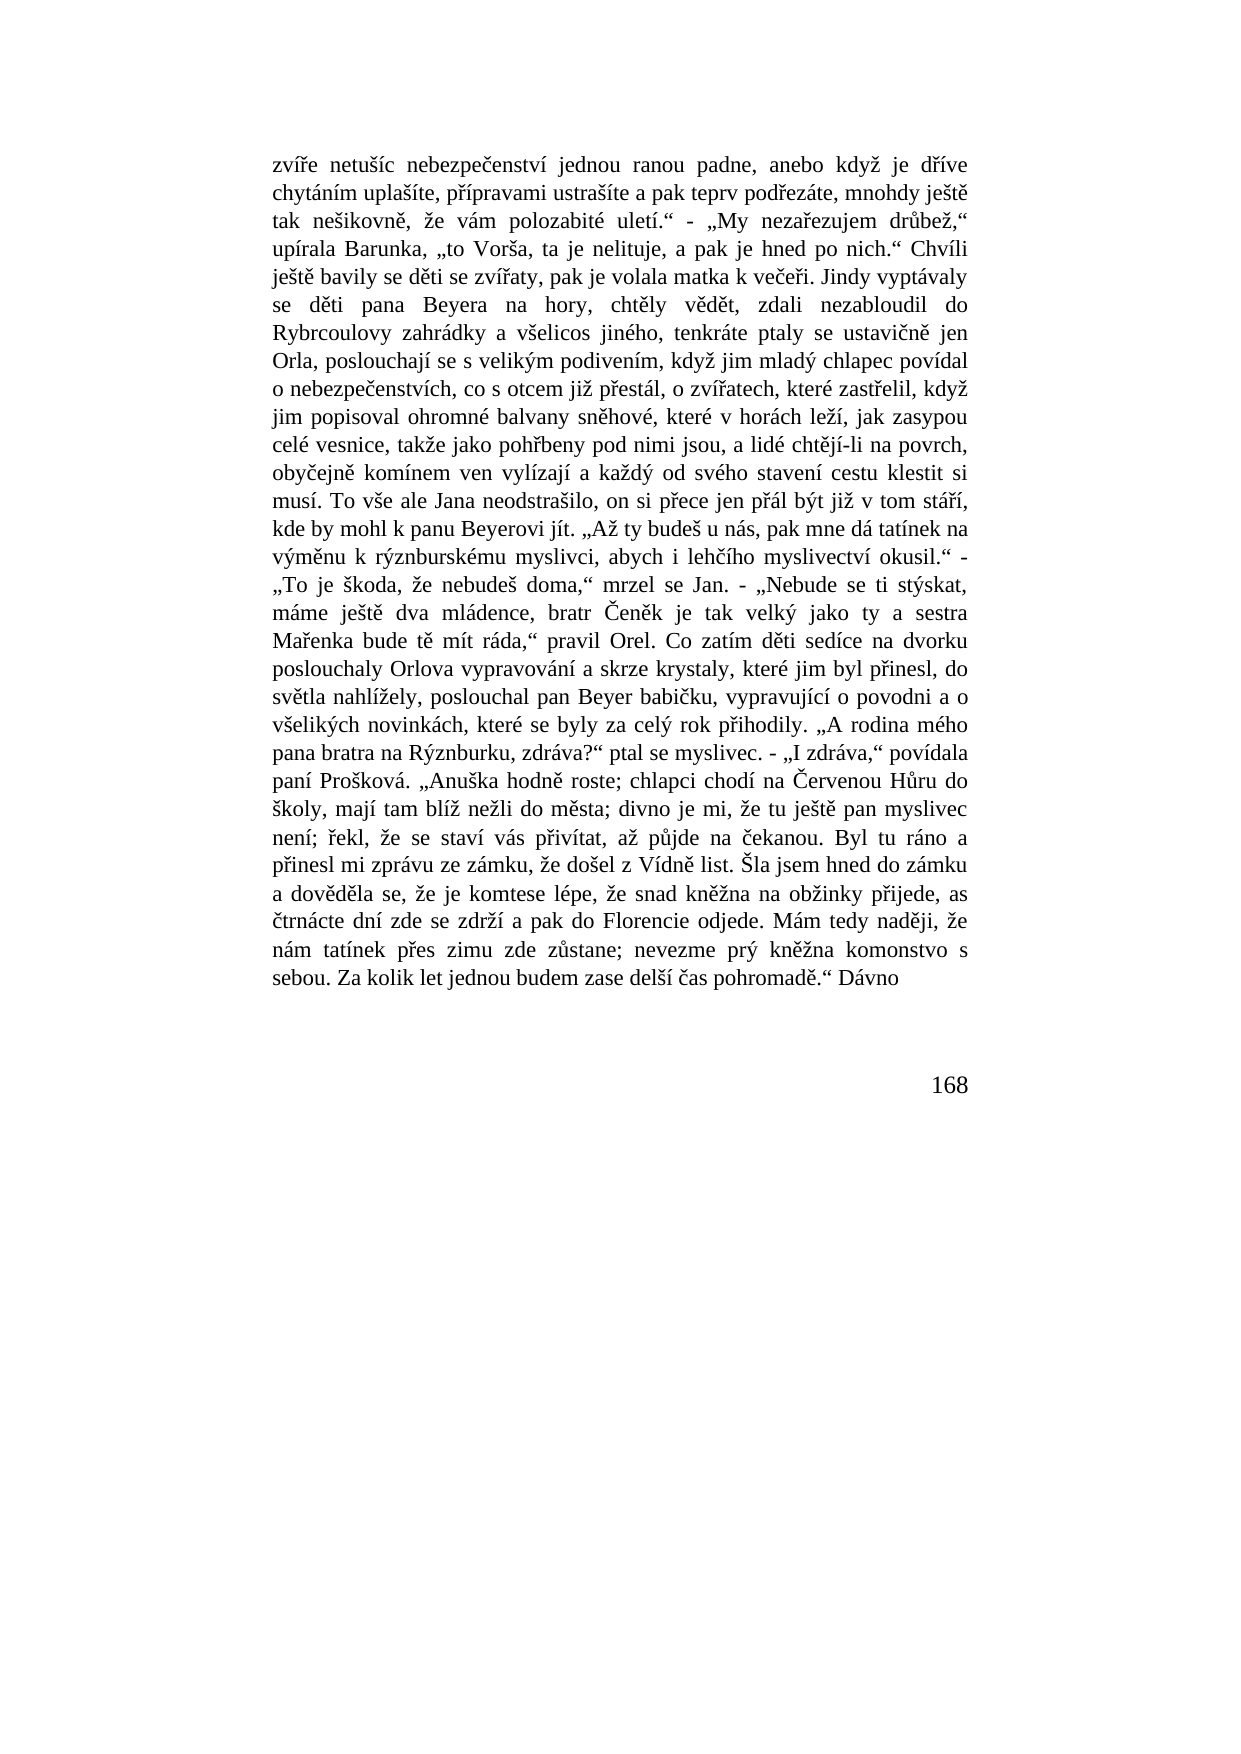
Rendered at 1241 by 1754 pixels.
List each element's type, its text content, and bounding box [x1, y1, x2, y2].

text zvíře netušíc nebezpečenství jednou ranou padne, anebo když je dříve chytáním uplašíte, přípravami ustrašíte a pak teprv podřezáte, mnohdy ještě tak nešikovně, že vám polozabité uletí.“ - „My nezařezujem drůbež,“ upírala Barunka, „to Vorša, ta je nelituje, a pak je hned po nich.“ Chvíli ještě bavily se děti se zvířaty, pak je volala matka k večeři. Jindy vyptávaly se děti pana Beyera na hory, chtěly vědět, zdali nezabloudil do Rybrcoulovy zahrádky a všelicos jiného, tenkráte ptaly se ustavičně jen Orla, poslouchají se s velikým podivením, když jim mladý chlapec povídal o nebezpečenstvích, co s otcem již přestál, o zvířatech, které zastřelil, když jim popisoval ohromné balvany sněhové, které v horách leží, jak zasypou celé vesnice, takže jako pohřbeny pod nimi jsou, a lidé chtějí-li na povrch, obyčejně komínem ven vylízají a každý od svého stavení cestu klestit si musí. To vše ale Jana neodstrašilo, on si přece jen přál být již v tom stáří, kde by mohl k panu Beyerovi jít. „Až ty budeš u nás, pak mne dá tatínek na výměnu k rýznburskému myslivci, abych i lehčího myslivectví okusil.“ - „To je škoda, že nebudeš doma,“ mrzel se Jan. - „Nebude se ti stýskat, máme ještě dva mládence, bratr Čeněk je tak velký jako ty a sestra Mařenka bude tě mít ráda,“ pravil Orel. Co zatím děti sedíce na dvorku poslouchaly Orlova vypravování a skrze krystaly, které jim byl přinesl, do světla nahlížely, poslouchal pan Beyer babičku, vypravující o povodni a o všelikých novinkách, které se byly za celý rok přihodily. „A rodina mého pana bratra na Rýznburku, zdráva?“ ptal se myslivec. - „I zdráva,“ povídala paní Prošková. „Anuška hodně roste; chlapci chodí na Červenou Hůru do školy, mají tam blíž nežli do města; divno je mi, že tu ještě pan myslivec není; řekl, že se staví vás přivítat, až půjde na čekanou. Byl tu ráno a přinesl mi zprávu ze zámku, že došel z Vídně list. Šla jsem hned do zámku a dověděla se, že je komtese lépe, že snad kněžna na obžinky přijede, as čtrnácte dní zde se zdrží a pak do Florencie odjede. Mám tedy naději, že nám tatínek přes zimu zde zůstane; nevezme prý kněžna komonstvo s sebou. Za kolik let jednou budem zase delší čas pohromadě.“ Dávno [272, 150, 969, 991]
text 168 [272, 1070, 968, 1099]
